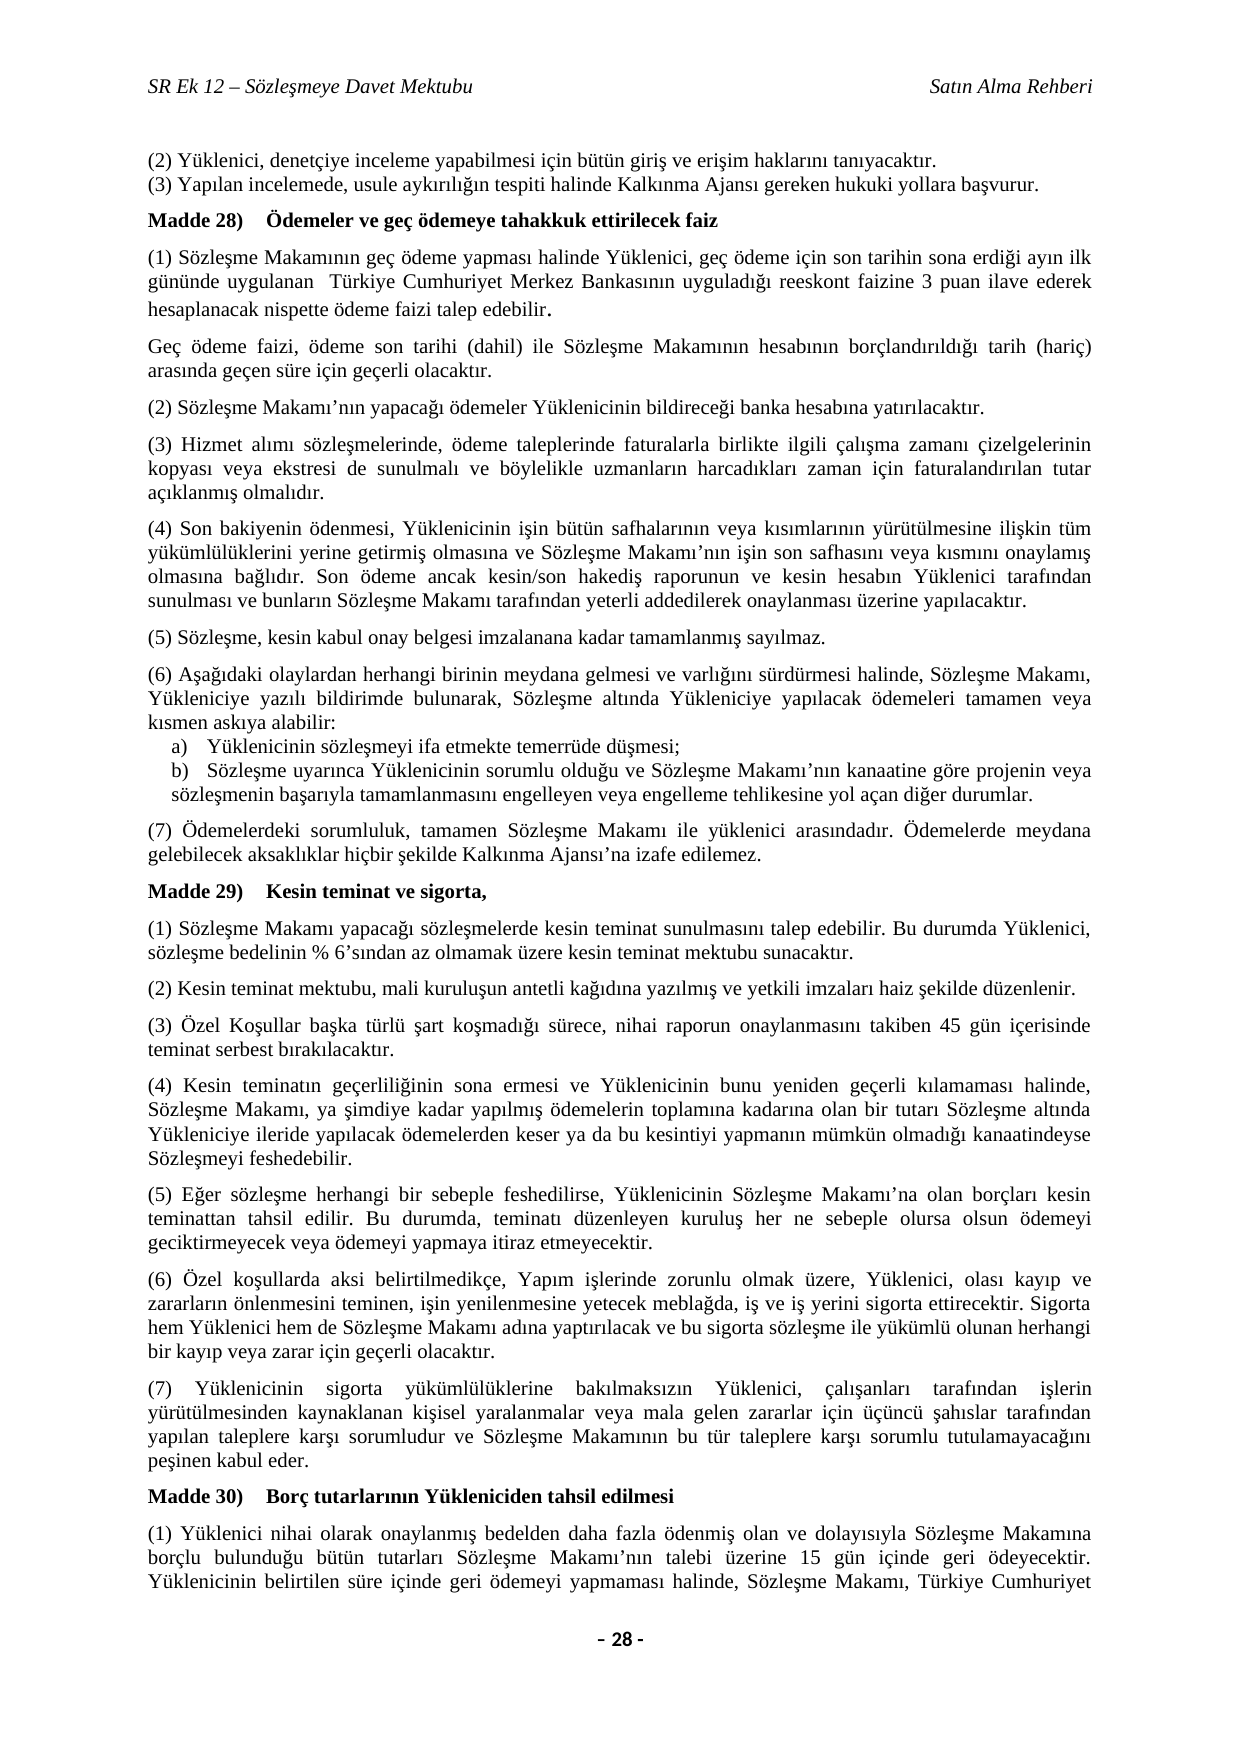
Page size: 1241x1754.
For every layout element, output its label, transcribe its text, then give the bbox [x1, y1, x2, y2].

text Geç ödeme faizi, ödeme son tarihi (dahil) ile Sözleşme Makamının hesabının borçlandırıldığı tarih (hariç) arasında geçen süre için geçerli olacaktır. [148, 334, 1093, 382]
text (3) Yapılan incelemede, usule aykırılığın tespiti halinde Kalkınma Ajansı gereken hukuki yollara başvurur. [148, 172, 1093, 196]
text b) Sözleşme uyarınca Yüklenicinin sorumlu olduğu ve Sözleşme Makamı’nın kanaatine göre projenin veya sözleşmenin başarıyla tamamlanmasını engelleyen veya engelleme tehlikesine yol açan diğer durumlar. [171, 758, 1093, 806]
text (6) Aşağıdaki olaylardan herhangi birinin meydana gelmesi ve varlığını sürdürmesi halinde, Sözleşme Makamı, Yükleniciye yazılı bildirimde bulunarak, Sözleşme altında Yükleniciye yapılacak ödemeleri tamamen veya kısmen askıya alabilir: [148, 661, 1093, 734]
text (7) Yüklenicinin sigorta yükümlülüklerine bakılmaksızın Yüklenici, çalışanları tarafından işlerin yürütülmesinden kaynaklanan kişisel yaralanmalar veya mala gelen zararlar için üçüncü şahıslar tarafından yapılan taleplere karşı sorumludur ve Sözleşme Makamının bu tür taleplere karşı sorumlu tutulamayacağını peşinen kabul eder. [148, 1376, 1093, 1472]
text (5) Eğer sözleşme herhangi bir sebeple feshedilirse, Yüklenicinin Sözleşme Makamı’na olan borçları kesin teminattan tahsil edilir. Bu durumda, teminatı düzenleyen kuruluş her ne sebeple olursa olsun ödemeyi geciktirmeyecek veya ödemeyi yapmaya itiraz etmeyecektir. [148, 1182, 1093, 1254]
list Borç tutarlarının Yükleniciden tahsil edilmesi [148, 1484, 1093, 1508]
text (2) Sözleşme Makamı’nın yapacağı ödemeler Yüklenicinin bildireceği banka hesabına yatırılacaktır. [148, 395, 1093, 419]
text (3) Hizmet alımı sözleşmelerinde, ödeme taleplerinde faturalarla birlikte ilgili çalışma zamanı çizelgelerinin kopyası veya ekstresi de sunulmalı ve böylelikle uzmanların harcadıkları zaman için faturalandırılan tutar açıklanmış olmalıdır. [148, 431, 1093, 504]
text (7) Ödemelerdeki sorumluluk, tamamen Sözleşme Makamı ile yüklenici arasındadır. Ödemelerde meydana gelebilecek aksaklıklar hiçbir şekilde Kalkınma Ajansı’na izafe edilemez. [148, 818, 1093, 866]
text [148, 1521, 1093, 1593]
text (2) Yüklenici, denetçiye inceleme yapabilmesi için bütün giriş ve erişim haklarını tanıyacaktır. [148, 148, 1093, 172]
text (5) Sözleşme, kesin kabul onay belgesi imzalanana kadar tamamlanmış sayılmaz. [148, 625, 1093, 649]
list Ödemeler ve geç ödemeye tahakkuk ettirilecek faiz [148, 208, 1093, 232]
text (3) Özel Koşullar başka türlü şart koşmadığı sürece, nihai raporun onaylanmasını takiben 45 gün içerisinde teminat serbest bırakılacaktır. [148, 1013, 1093, 1061]
text (4) Son bakiyenin ödenmesi, Yüklenicinin işin bütün safhalarının veya kısımlarının yürütülmesine ilişkin tüm yükümlülüklerini yerine getirmiş olmasına ve Sözleşme Makamı’nın işin son safhasını veya kısmını onaylamış olmasına bağlıdır. Son ödeme ancak kesin/son hakediş raporunun ve kesin hesabın Yüklenici tarafından sunulması ve bunların Sözleşme Makamı tarafından yeterli addedilerek onaylanması üzerine yapılacaktır. [148, 516, 1093, 612]
text (1) Sözleşme Makamının geç ödeme yapması halinde Yüklenici, geç ödeme için son tarihin sona erdiği ayın ilk gününde uygulanan Türkiye Cumhuriyet Merkez Bankasının uyguladığı reeskont faizine 3 puan ilave ederek hesaplanacak nispette ödeme faizi talep edebilir. [148, 245, 1093, 322]
text (4) Kesin teminatın geçerliliğinin sona ermesi ve Yüklenicinin bunu yeniden geçerli kılamaması halinde, Sözleşme Makamı, ya şimdiye kadar yapılmış ödemelerin toplamına kadarına olan bir tutarı Sözleşme altında Yükleniciye ileride yapılacak ödemelerden keser ya da bu kesintiyi yapmanın mümkün olmadığı kanaatindeyse Sözleşmeyi feshedebilir. [148, 1073, 1093, 1169]
text (6) Özel koşullarda aksi belirtilmedikçe, Yapım işlerinde zorunlu olmak üzere, Yüklenici, olası kayıp ve zararların önlenmesini teminen, işin yenilenmesine yetecek meblağda, iş ve iş yerini sigorta ettirecektir. Sigorta hem Yüklenici hem de Sözleşme Makamı adına yaptırılacak ve bu sigorta sözleşme ile yükümlü olunan herhangi bir kayıp veya zarar için geçerli olacaktır. [148, 1267, 1093, 1363]
list Kesin teminat ve sigorta, [148, 879, 1093, 903]
text a) Yüklenicinin sözleşmeyi ifa etmekte temerrüde düşmesi; [148, 734, 1093, 758]
text (1) Sözleşme Makamı yapacağı sözleşmelerde kesin teminat sunulmasını talep edebilir. Bu durumda Yüklenici, sözleşme bedelinin % 6’sından az olmamak üzere kesin teminat mektubu sunacaktır. [148, 916, 1093, 964]
text (2) Kesin teminat mektubu, mali kuruluşun antetli kağıdına yazılmış ve yetkili imzaları haiz şekilde düzenlenir. [148, 976, 1093, 1000]
